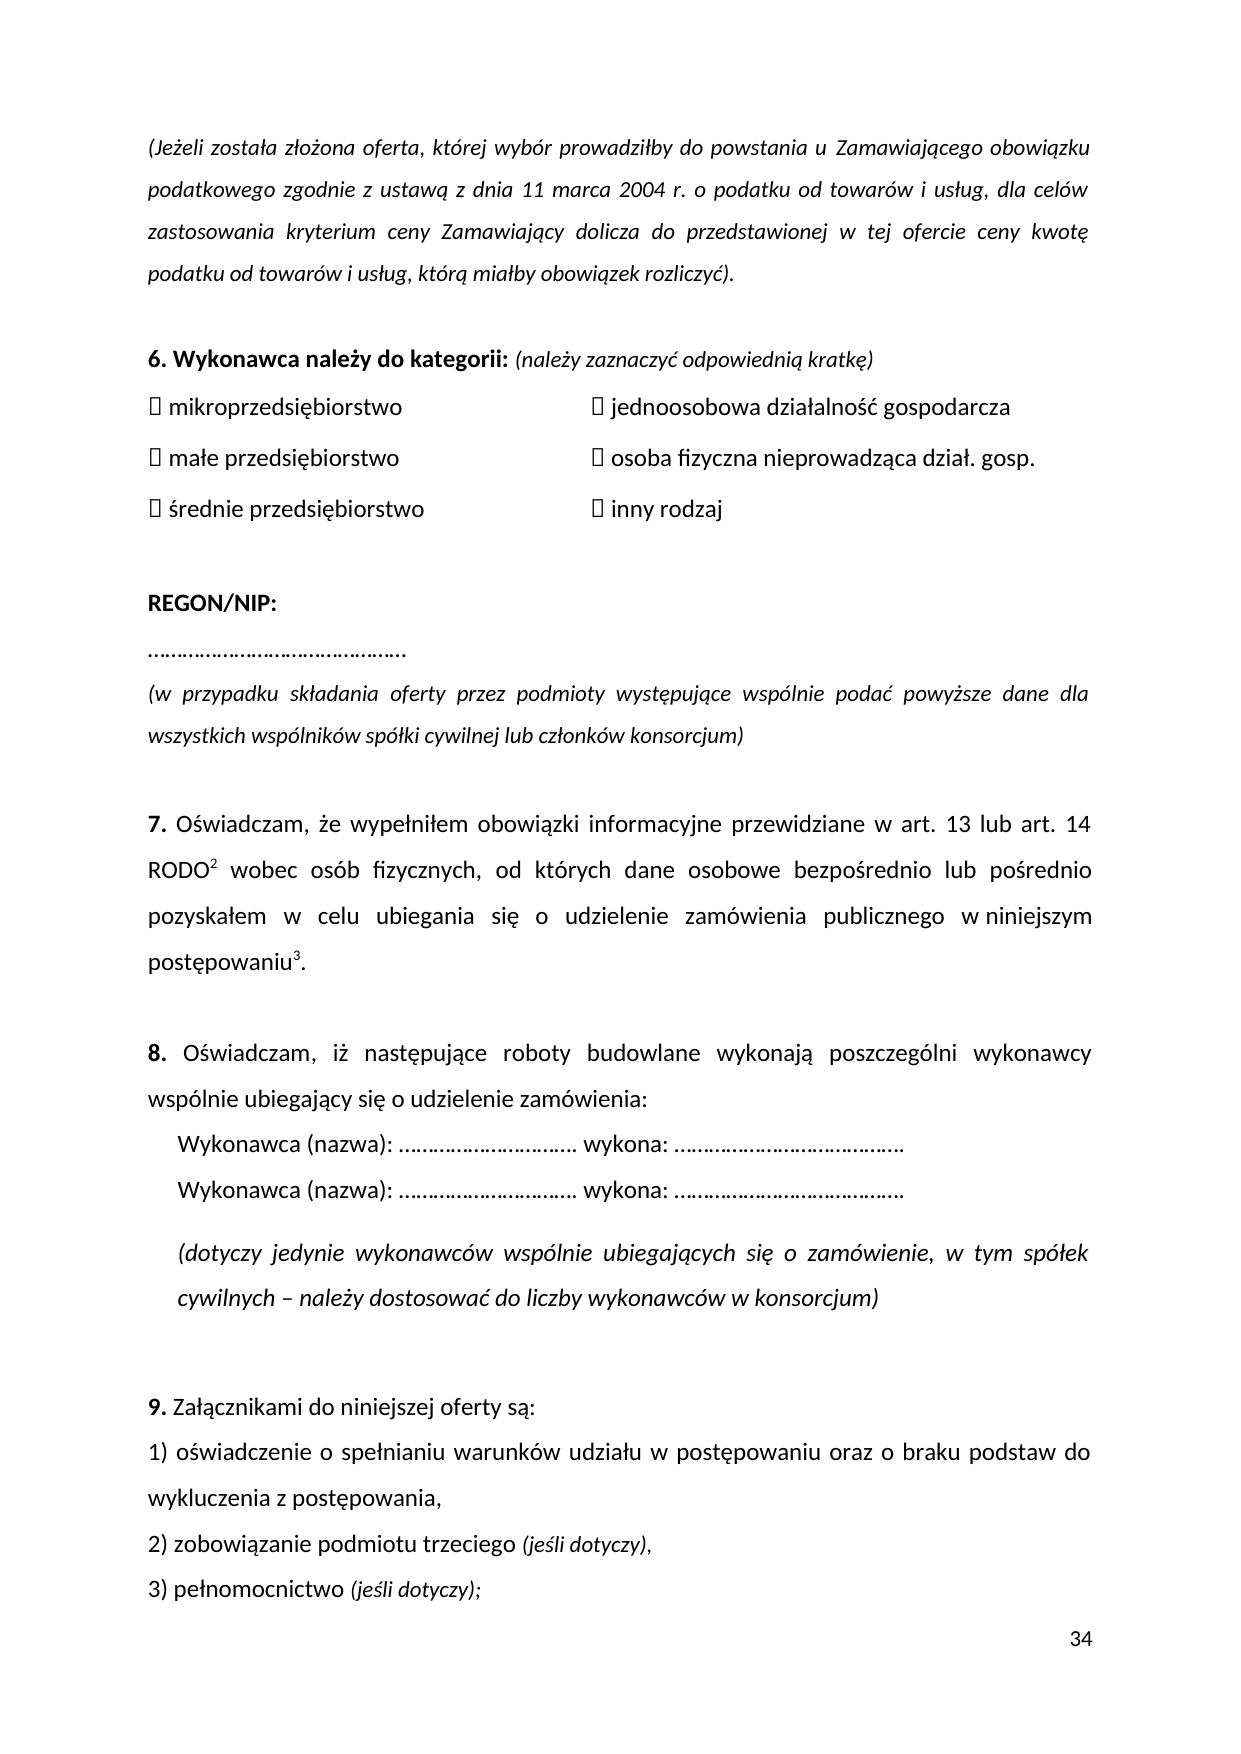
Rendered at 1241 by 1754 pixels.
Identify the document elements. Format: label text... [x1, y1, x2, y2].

list 8. Oświadczam, iż następujące roboty budowlane wykonają poszczególni wykonawcy wspólnie ubiegający się o udzielenie zamówienia: [148, 1037, 1092, 1113]
text (dotyczy jedynie wykonawców wspólnie ubiegających się o zamówienie, w tym spółek cywilnych – należy dostosować do liczby wykonawców w konsorcjum) [177, 1237, 1092, 1313]
text REGON/NIP: ……………………………………… [148, 587, 472, 664]
text 6. Wykonawca należy do kategorii: (należy zaznaczyć odpowiednią kratkę) [148, 343, 1092, 373]
text 2) zobowiązanie podmiotu trzeciego (jeśli dotyczy), [148, 1528, 1092, 1558]
text (w przypadku składania oferty przez podmioty występujące wspólnie podać powyższe dane dla wszystkich wspólników spółki cywilnej lub członków konsorcjum) [148, 679, 1092, 749]
list Wykonawca (nazwa): …………………………. wykona: …………………………………. [177, 1174, 1092, 1205]
text 9. Załącznikami do niniejszej oferty są: [148, 1391, 1092, 1421]
text (Jeżeli została złożona oferta, której wybór prowadziłby do powstania u Zamawiającego obowiązku podatkowego zgodnie z ustawą z dnia 11 marca 2004 r. o podatku od towarów i usług, dla celów zastosowania kryterium ceny Zamawiający dolicza do przedstawionej w tej ofercie ceny kwotę podatku od towarów i usług, którą miałby obowiązek rozliczyć). [148, 133, 1092, 287]
text  mikroprzedsiębiorstwo  jednoosobowa działalność gospodarcza [148, 388, 1092, 423]
text  małe przedsiębiorstwo  osoba fizyczna nieprowadząca dział. gosp. [148, 439, 1092, 474]
text 1) oświadczenie o spełnianiu warunków udziału w postępowaniu oraz o braku podstaw do wykluczenia z postępowania, [148, 1436, 1092, 1513]
text  średnie przedsiębiorstwo  inny rodzaj [148, 491, 1092, 525]
text 7. Oświadczam, że wypełniłem obowiązki informacyjne przewidziane w art. 13 lub art. 14 RODO2 wobec osób fizycznych, od których dane osobowe bezpośrednio lub pośrednio pozyskałem w celu ubiegania się o udzielenie zamówienia publicznego w niniejszym postępowaniu3. [148, 808, 1092, 976]
list Wykonawca (nazwa): …………………………. wykona: …………………………………. [177, 1129, 1092, 1159]
text 3) pełnomocnictwo (jeśli dotyczy); [148, 1573, 1092, 1604]
